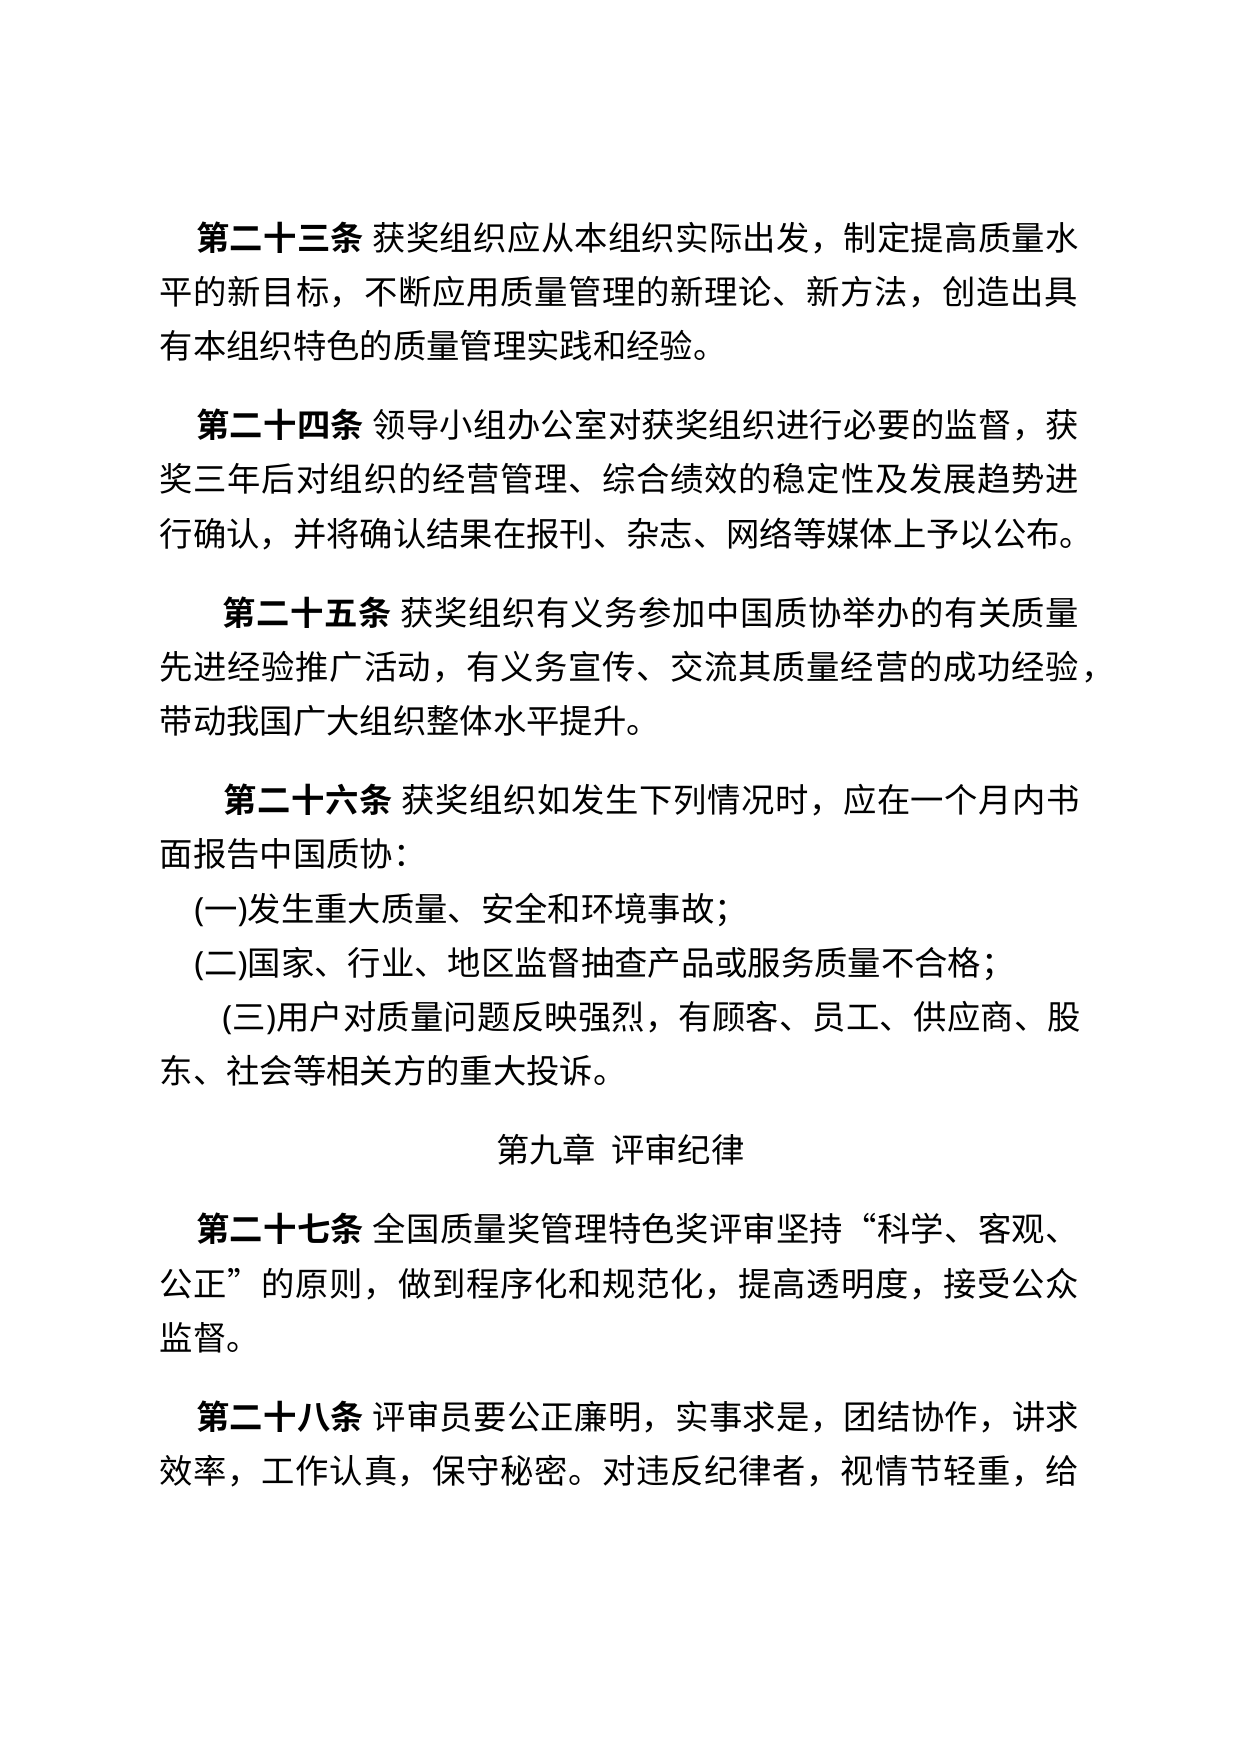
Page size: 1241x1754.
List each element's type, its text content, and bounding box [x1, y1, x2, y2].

text (三)用户对质量问题反映强烈，有顾客、员工、供应商、股东、社会等相关方的重大投诉。 [159, 986, 1081, 1094]
text 第二十七条 全国质量奖管理特色奖评审坚持“科学、客观、公正”的原则，做到程序化和规范化，提高透明度，接受公众监督。 [159, 1198, 1081, 1361]
text 第二十四条 领导小组办公室对获奖组织进行必要的监督，获奖三年后对组织的经营管理、综合绩效的稳定性及发展趋势进行确认，并将确认结果在报刊、杂志、网络等媒体上予以公布。 [159, 394, 1081, 557]
text 第二十五条 获奖组织有义务参加中国质协举办的有关质量先进经验推广活动，有义务宣传、交流其质量经营的成功经验，带动我国广大组织整体水平提升。 [159, 582, 1081, 744]
text 第二十三条 获奖组织应从本组织实际出发，制定提高质量水平的新目标，不断应用质量管理的新理论、新方法，创造出具有本组织特色的质量管理实践和经验。 [159, 207, 1081, 369]
text 第九章 评审纪律 [159, 1119, 1081, 1173]
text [159, 1386, 1081, 1494]
text (二)国家、行业、地区监督抽查产品或服务质量不合格； [159, 932, 1081, 986]
text (一)发生重大质量、安全和环境事故； [159, 878, 1081, 932]
text 第二十六条 获奖组织如发生下列情况时，应在一个月内书面报告中国质协： [159, 769, 1081, 878]
